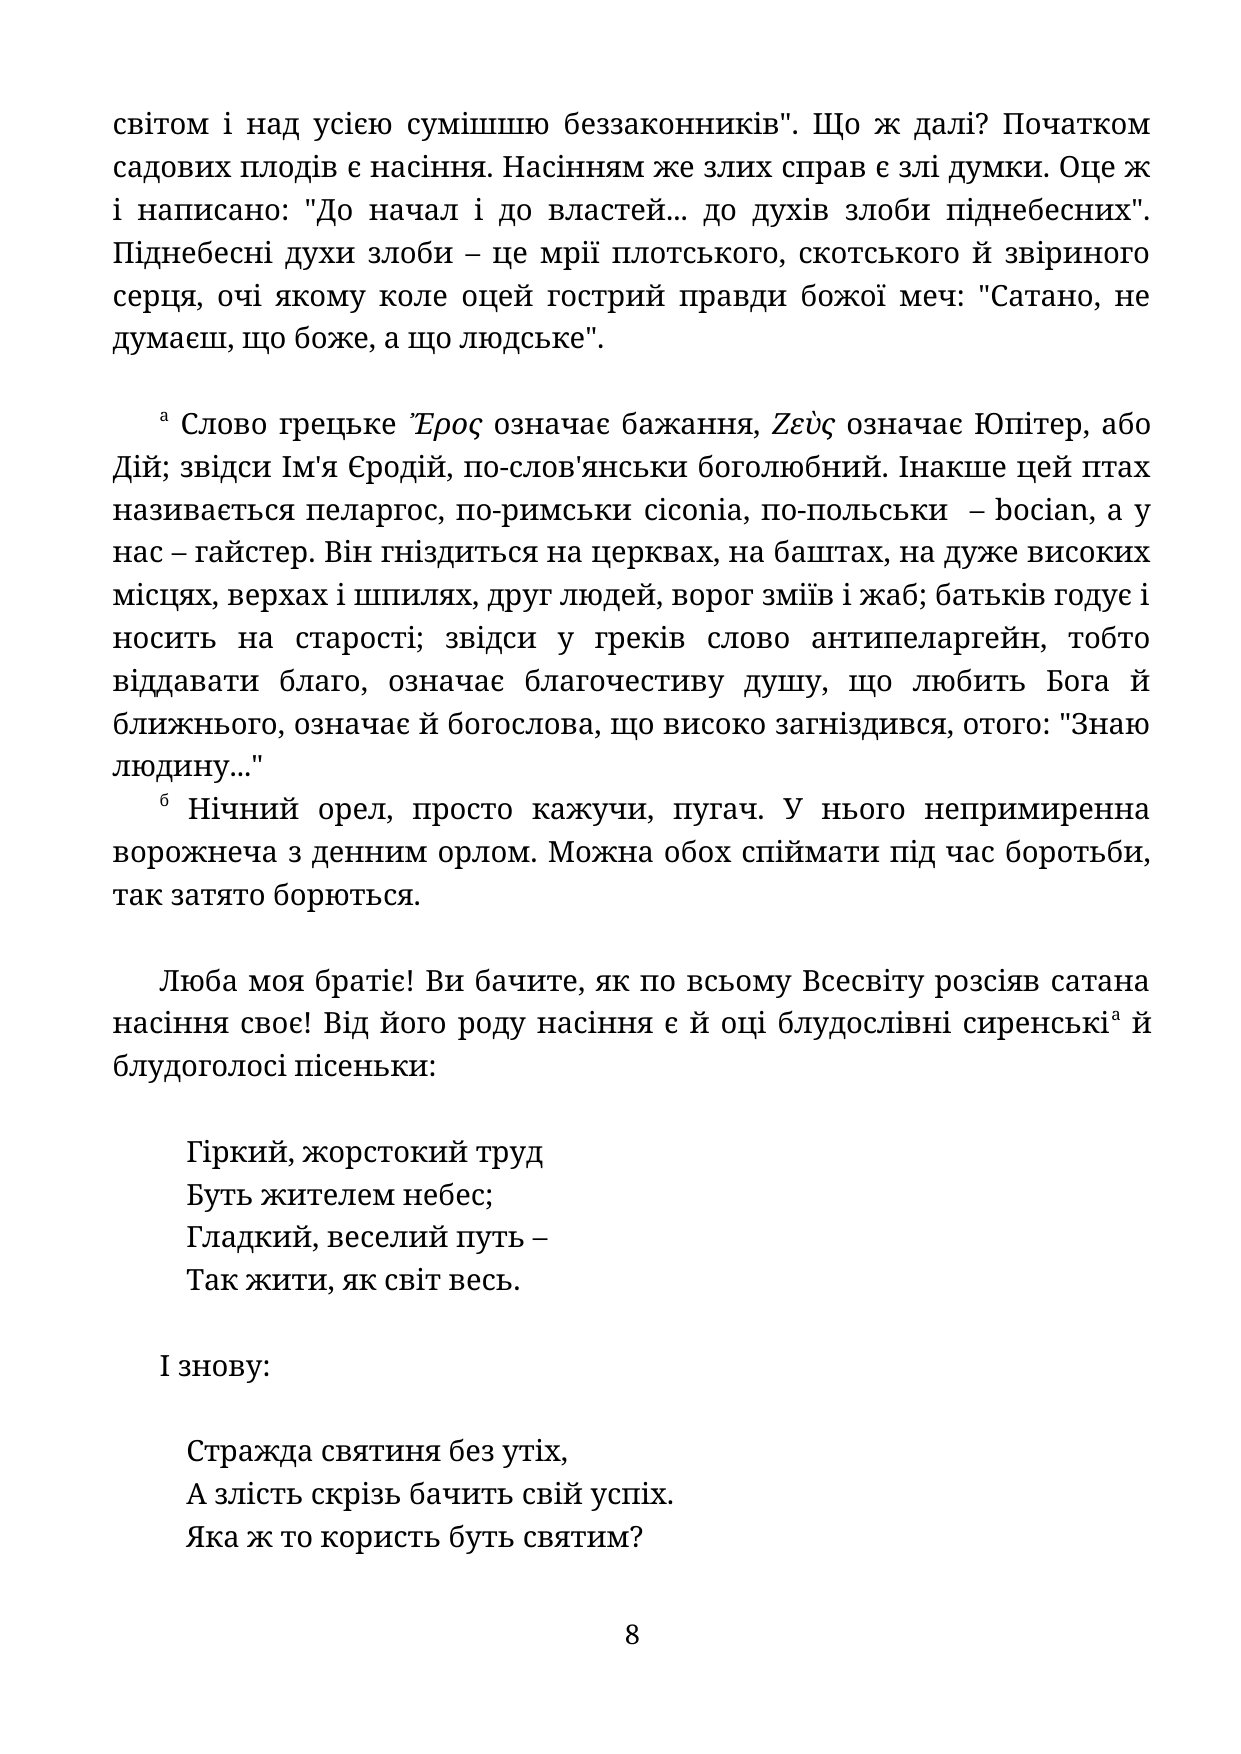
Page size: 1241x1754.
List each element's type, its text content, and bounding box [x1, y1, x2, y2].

text Стражда святиня без утіх, [112, 1431, 1152, 1470]
text Гладкий, веселий путь – [112, 1217, 1152, 1256]
text І знову: [112, 1345, 1152, 1385]
text Гіркий, жорстокий труд [112, 1131, 1152, 1171]
text Яка ж то користь буть святим? [112, 1516, 1152, 1556]
text б Нічний орел, просто кажучи, пугач. У нього непримиренна ворожнеча з денним орлом. Можна обох спіймати під час боротьби, так затято борються. [112, 788, 1152, 914]
text Буть жителем небес; [112, 1174, 1152, 1213]
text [112, 103, 1152, 357]
text Люба моя братіє! Ви бачите, як по всьому Всесвіту розсіяв сатана насіння своє! Від його роду насіння є й оці блудослівні сиренськіа й блудоголосі пісеньки: [112, 960, 1152, 1085]
text Так жити, як світ весь. [112, 1259, 1152, 1299]
text А злість скрізь бачить свій успіх. [112, 1473, 1152, 1513]
text а Слово грецьке Ἔρος означає бажання, Ζεὺς означає Юпітер, або Дій; звідси Ім'я Єродій, по-слов'янськи боголюбний. Інакше цей птах називається пеларгос, по-римськи ciconia, по-польськи – bocian, а у нас – гайстер. Він гніздиться на церквах, на баштах, на дуже високих місцях, верхах і шпилях, друг людей, ворог зміїв і жаб; батьків годує і носить на старості; звідси у греків слово антипеларгейн, тобто віддавати благо, означає благочестиву душу, що любить Бога й ближнього, означає й богослова, що високо загніздився, отого: "Знаю людину..." [112, 403, 1152, 785]
